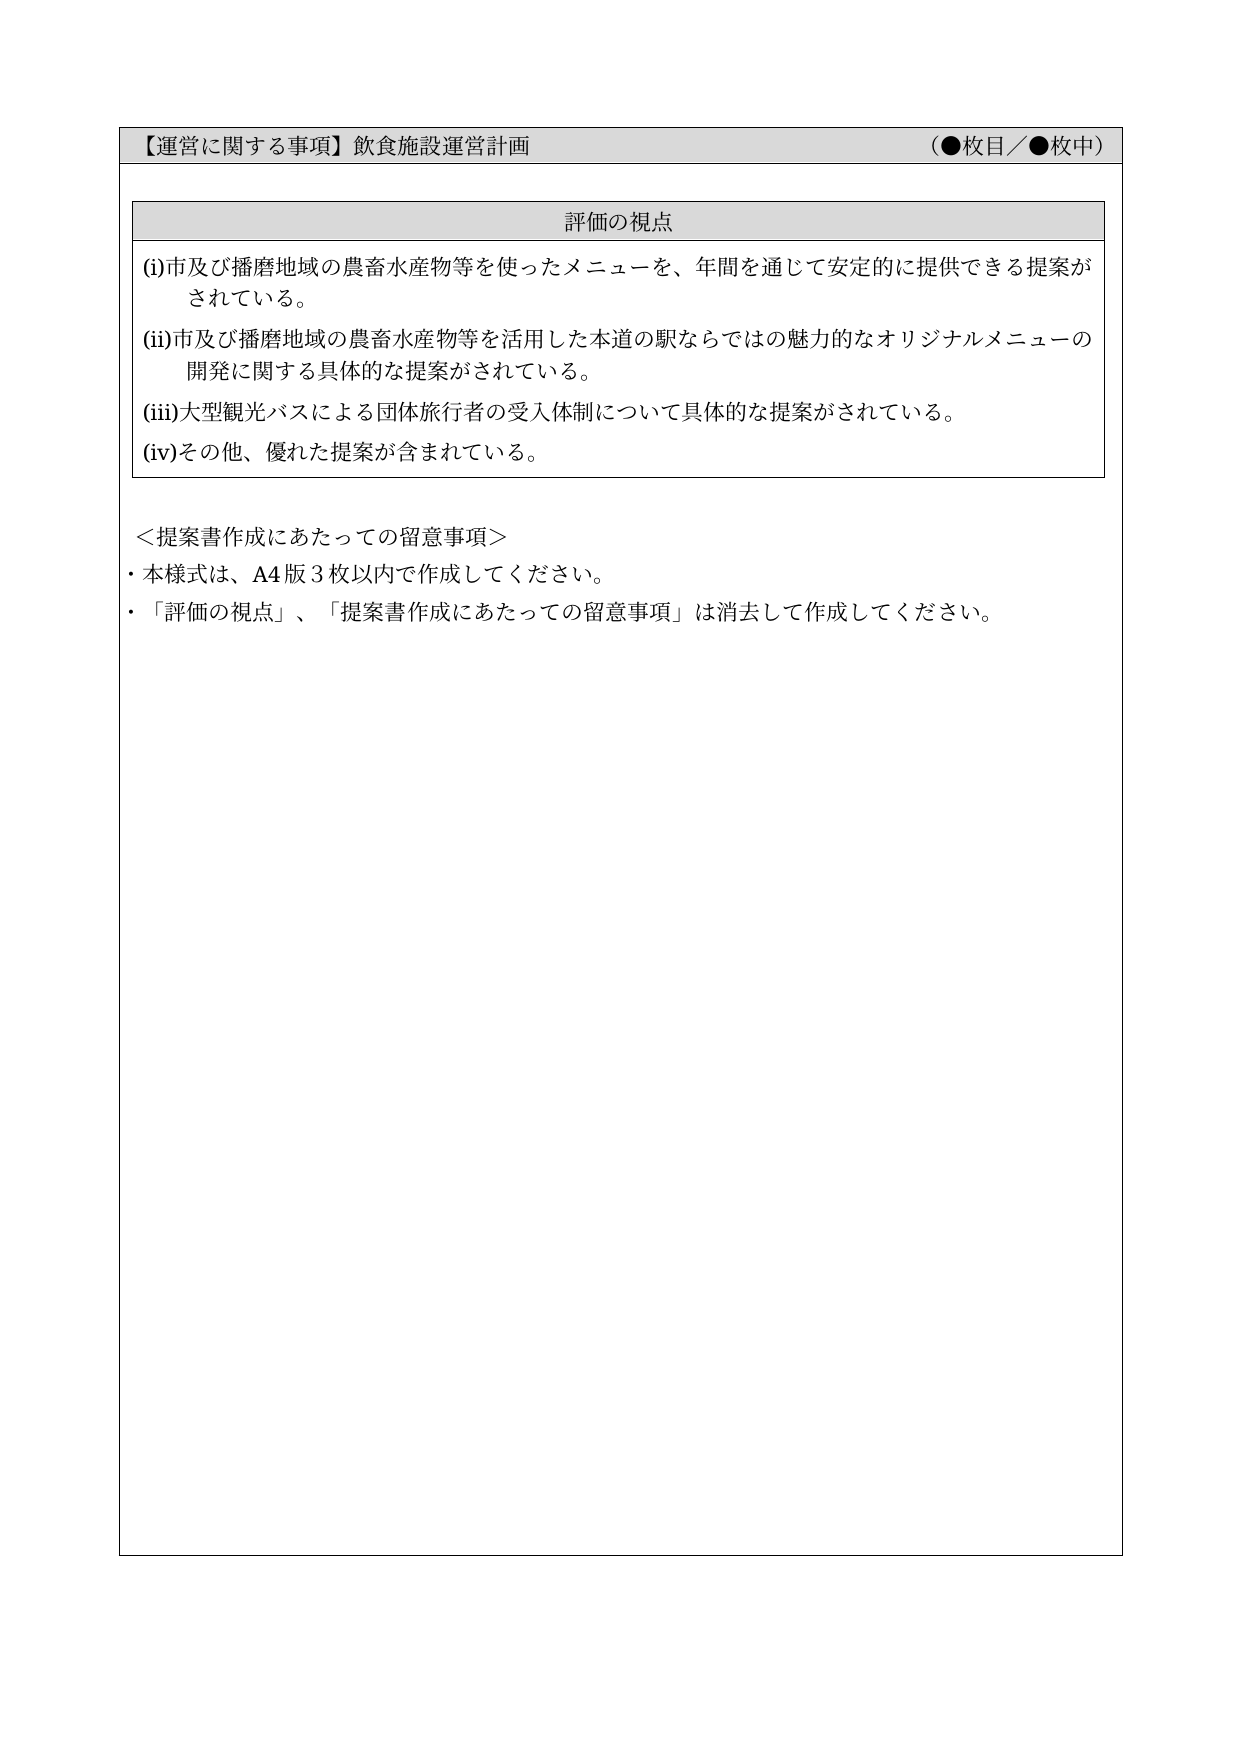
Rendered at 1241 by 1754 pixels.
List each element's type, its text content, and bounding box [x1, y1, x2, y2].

table_header （●枚目／●枚中） [901, 128, 1122, 162]
table_header 【運営に関する事項】飲食施設運営計画 [120, 128, 901, 162]
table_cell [120, 164, 1122, 1555]
